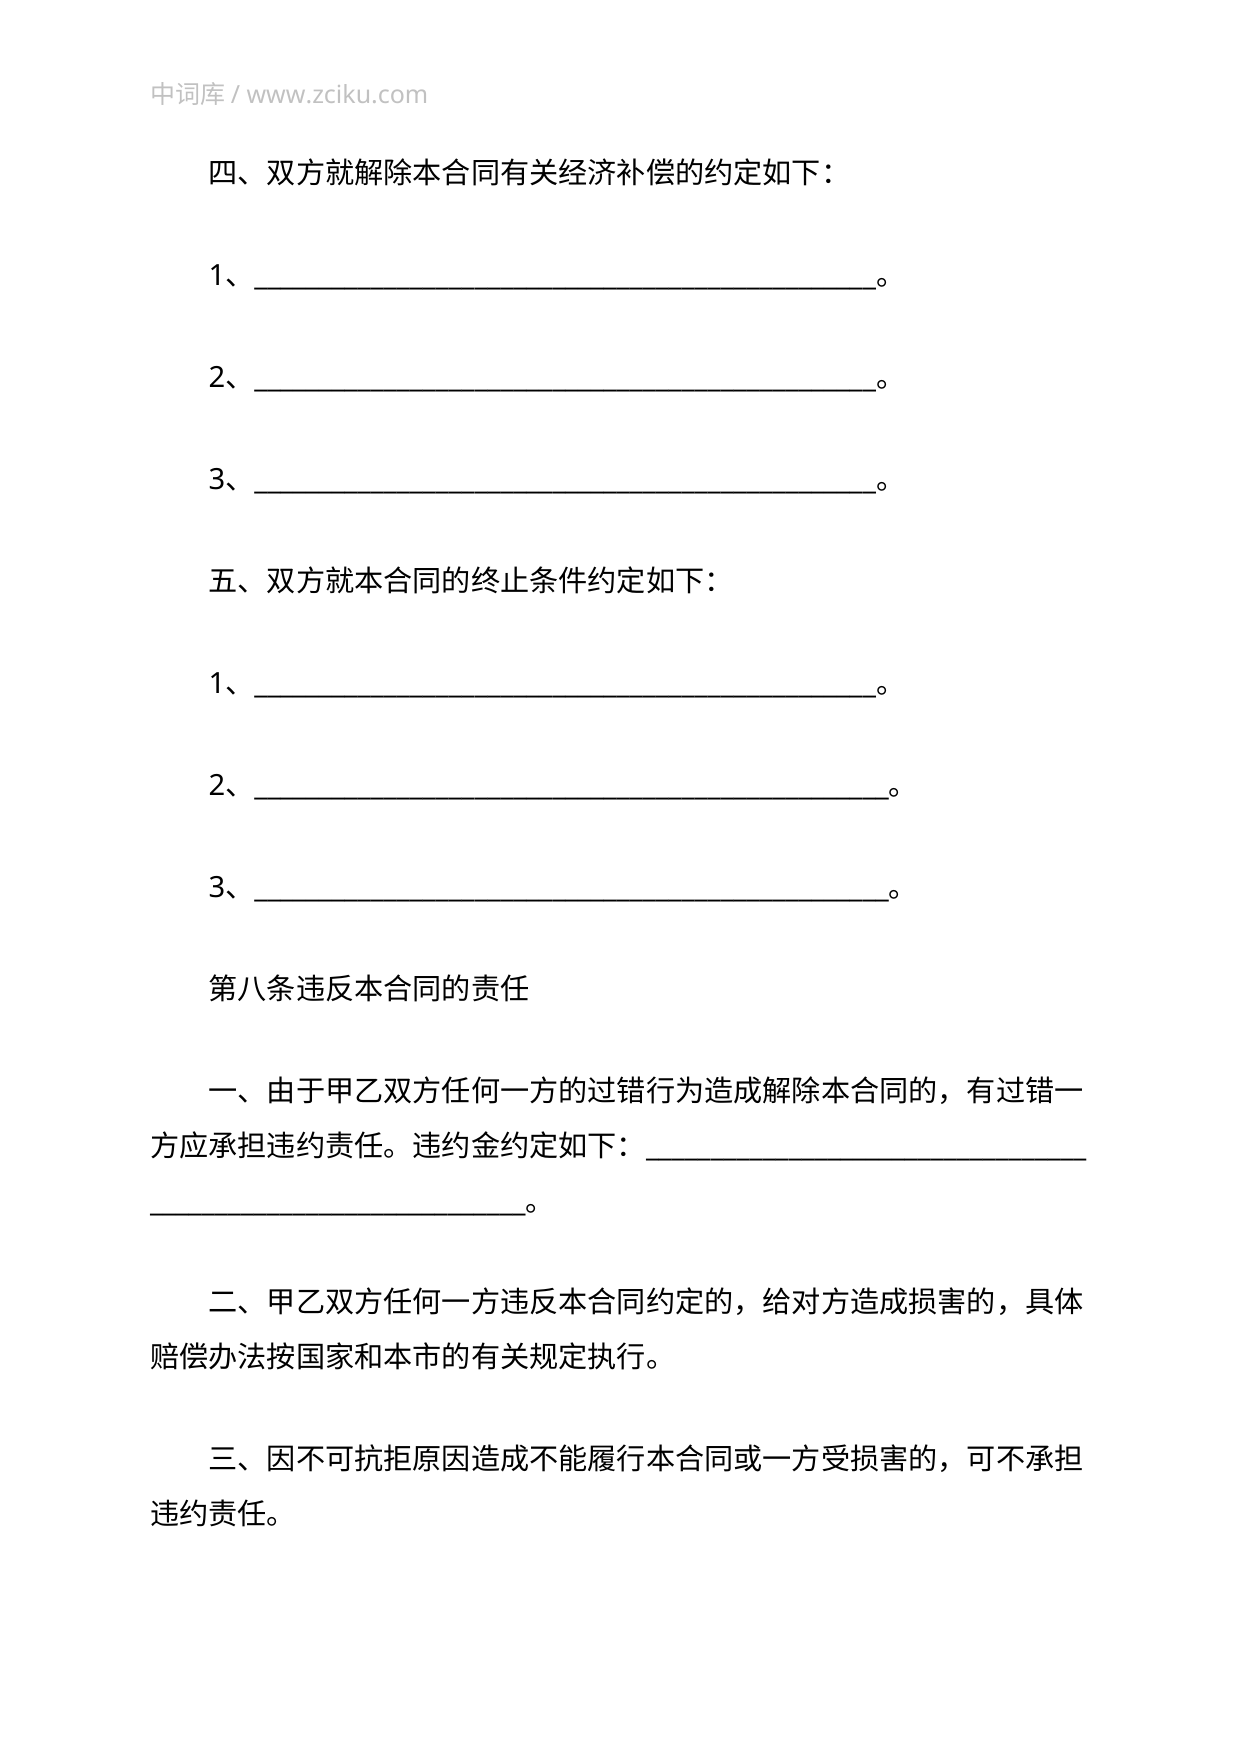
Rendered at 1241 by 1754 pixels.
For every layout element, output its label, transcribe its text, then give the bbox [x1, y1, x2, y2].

text 二、甲乙双方任何一方违反本合同约定的，给对方造成损害的，具体赔偿办法按国家和本市的有关规定执行。 [150, 1279, 1090, 1376]
text 2、________________________________________________。 [150, 354, 1090, 396]
text 3、________________________________________________。 [150, 456, 1090, 498]
text 一、由于甲乙双方任何一方的过错行为造成解除本合同的，有过错一方应承担违约责任。违约金约定如下：_______________________________________________________________。 [150, 1067, 1090, 1219]
text 四、双方就解除本合同有关经济补偿的约定如下： [150, 150, 1090, 192]
text 1、________________________________________________。 [150, 252, 1090, 294]
text 三、因不可抗拒原因造成不能履行本合同或一方受损害的，可不承担违约责任。 [150, 1436, 1090, 1533]
text 五、双方就本合同的终止条件约定如下： [150, 558, 1090, 600]
text 1、________________________________________________。 [150, 659, 1090, 702]
text 第八条违反本合同的责任 [150, 965, 1090, 1008]
text 2、_________________________________________________。 [150, 761, 1090, 804]
text 3、_________________________________________________。 [150, 863, 1090, 906]
